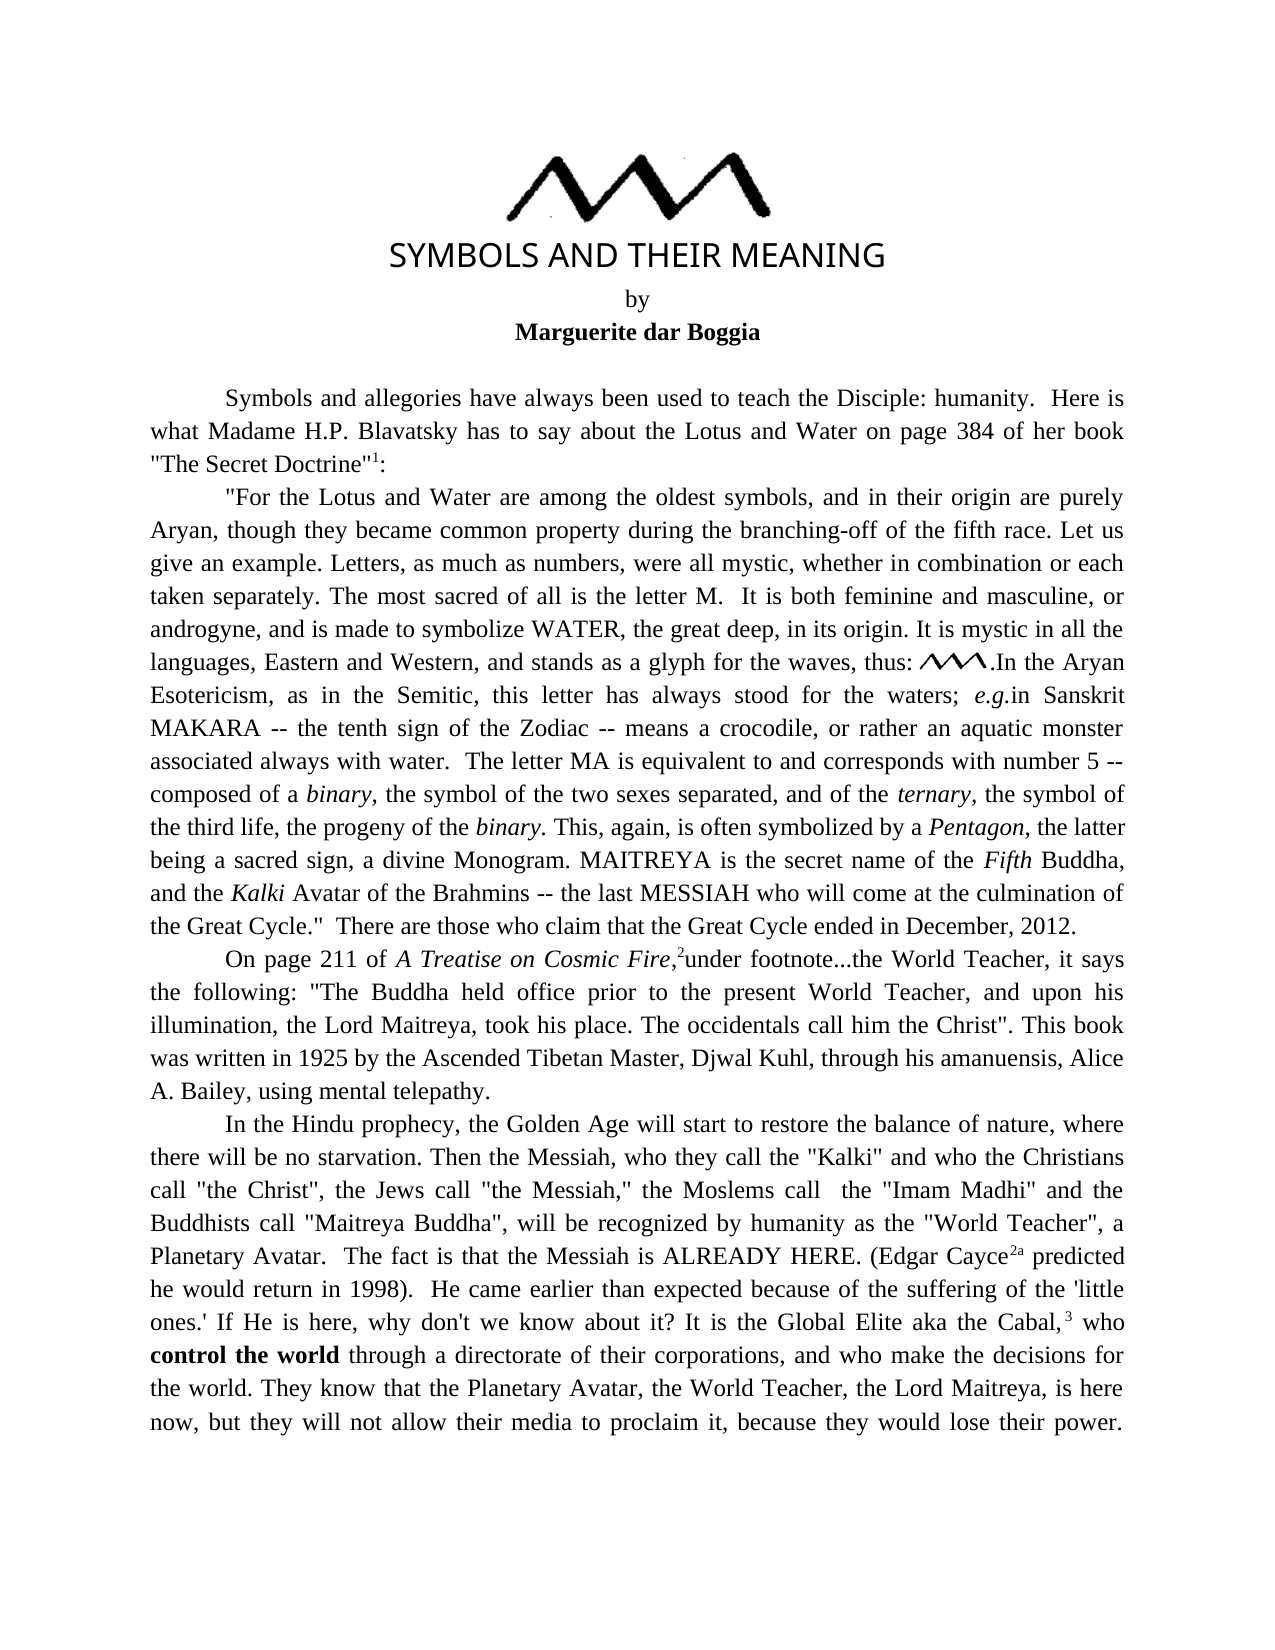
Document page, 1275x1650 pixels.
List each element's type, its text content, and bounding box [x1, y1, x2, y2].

text "For the Lotus and Water are among the oldest symbols, and in their origin are purely Aryan, though they became common property during the branching-off of the fifth race. Let us give an example. Letters, as much as numbers, were all mystic, whether in combination or each taken separately. The most sacred of all is the letter M. It is both feminine and masculine, or androgyne, and is made to symbolize WATER, the great deep, in its origin. It is mystic in all the languages, Eastern and Western, and stands as a glyph for the waves, thus:.In the Aryan Esotericism, as in the Semitic, this letter has always stood for the waters; e.g.in Sanskrit MAKARA -- the tenth sign of the Zodiac -- means a crocodile, or rather an aquatic monster associated always with water. The letter MA is equivalent to and corresponds with number 5 -- composed of a binary, the symbol of the two sexes separated, and of the ternary, the symbol of the third life, the progeny of the binary. This, again, is often symbolized by a Pentagon, the latter being a sacred sign, a divine Monogram. MAITREYA is the secret name of the Fifth Buddha, and the Kalki Avatar of the Brahmins -- the last MESSIAH who will come at the culmination of the Great Cycle." There are those who claim that the Great Cycle ended in December, 2012. [150, 482, 1125, 940]
text Marguerite dar Boggia [150, 317, 1125, 346]
text SYMBOLS AND THEIR MEANING [150, 232, 1125, 277]
text On page 211 of A Treatise on Cosmic Fire,2under footnote...the World Teacher, it says the following: "The Buddha held office prior to the present World Teacher, and upon his illumination, the Lord Maitreya, took his place. The occidentals call him the Christ". This book was written in 1925 by the Ascended Tibetan Master, Djwal Kuhl, through his amanuensis, Alice A. Bailey, using mental telepathy. [150, 944, 1125, 1105]
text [150, 1109, 1125, 1435]
text Symbols and allegories have always been used to teach the Disciple: humanity. Here is what Madame H.P. Blavatsky has to say about the Lotus and Water on page 384 of her book "The Secret Doctrine"1: [150, 383, 1125, 478]
text by [150, 284, 1125, 313]
